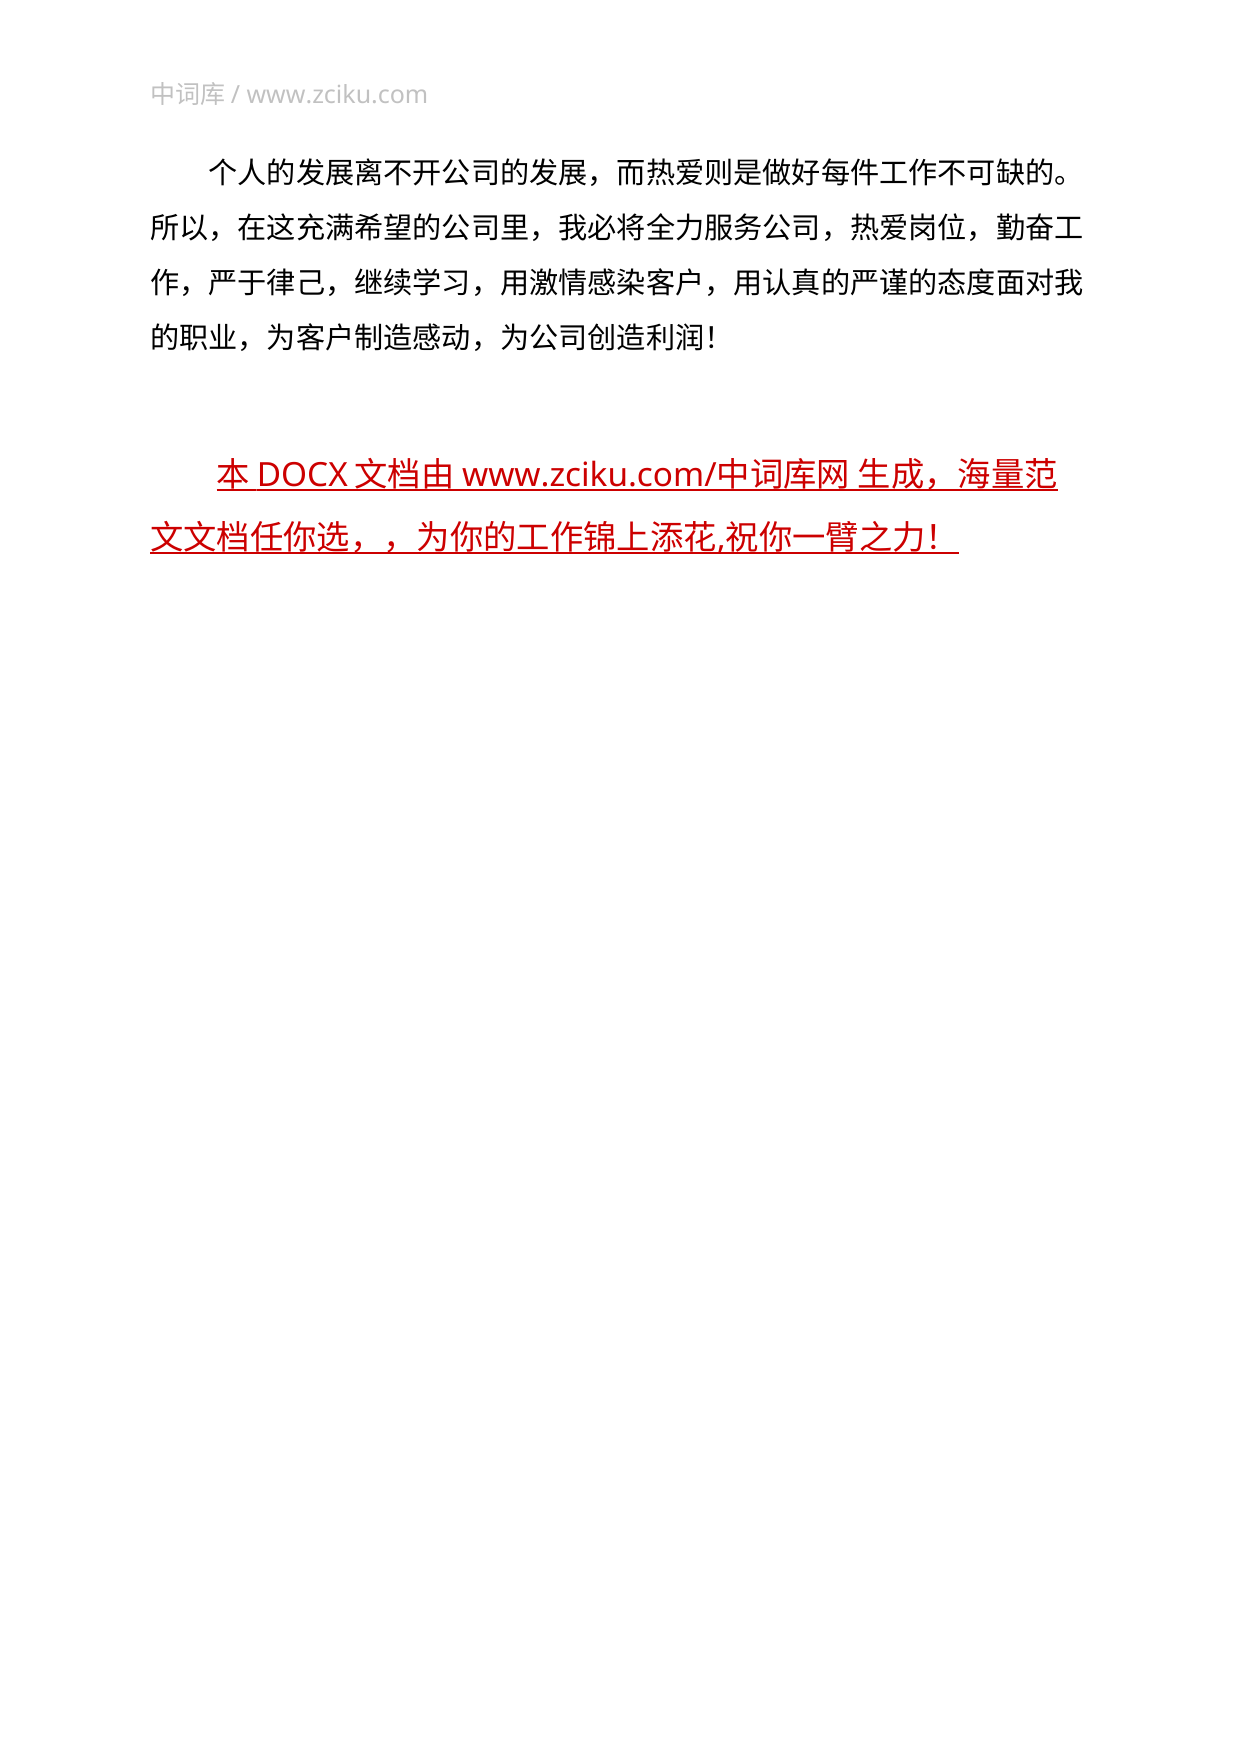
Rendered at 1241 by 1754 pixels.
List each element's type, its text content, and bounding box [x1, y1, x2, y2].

text 个人的发展离不开公司的发展，而热爱则是做好每件工作不可缺的。所以，在这充满希望的公司里，我必将全力服务公司，热爱岗位，勤奋工作，严于律己，继续学习，用激情感染客户，用认真的严谨的态度面对我的职业，为客户制造感动，为公司创造利润！ [150, 150, 1090, 357]
text 本DOCX文档由 www.zciku.com/中词库网 生成，海量范文文档任你选，，为你的工作锦上添花,祝你一臂之力！ [150, 448, 1090, 559]
